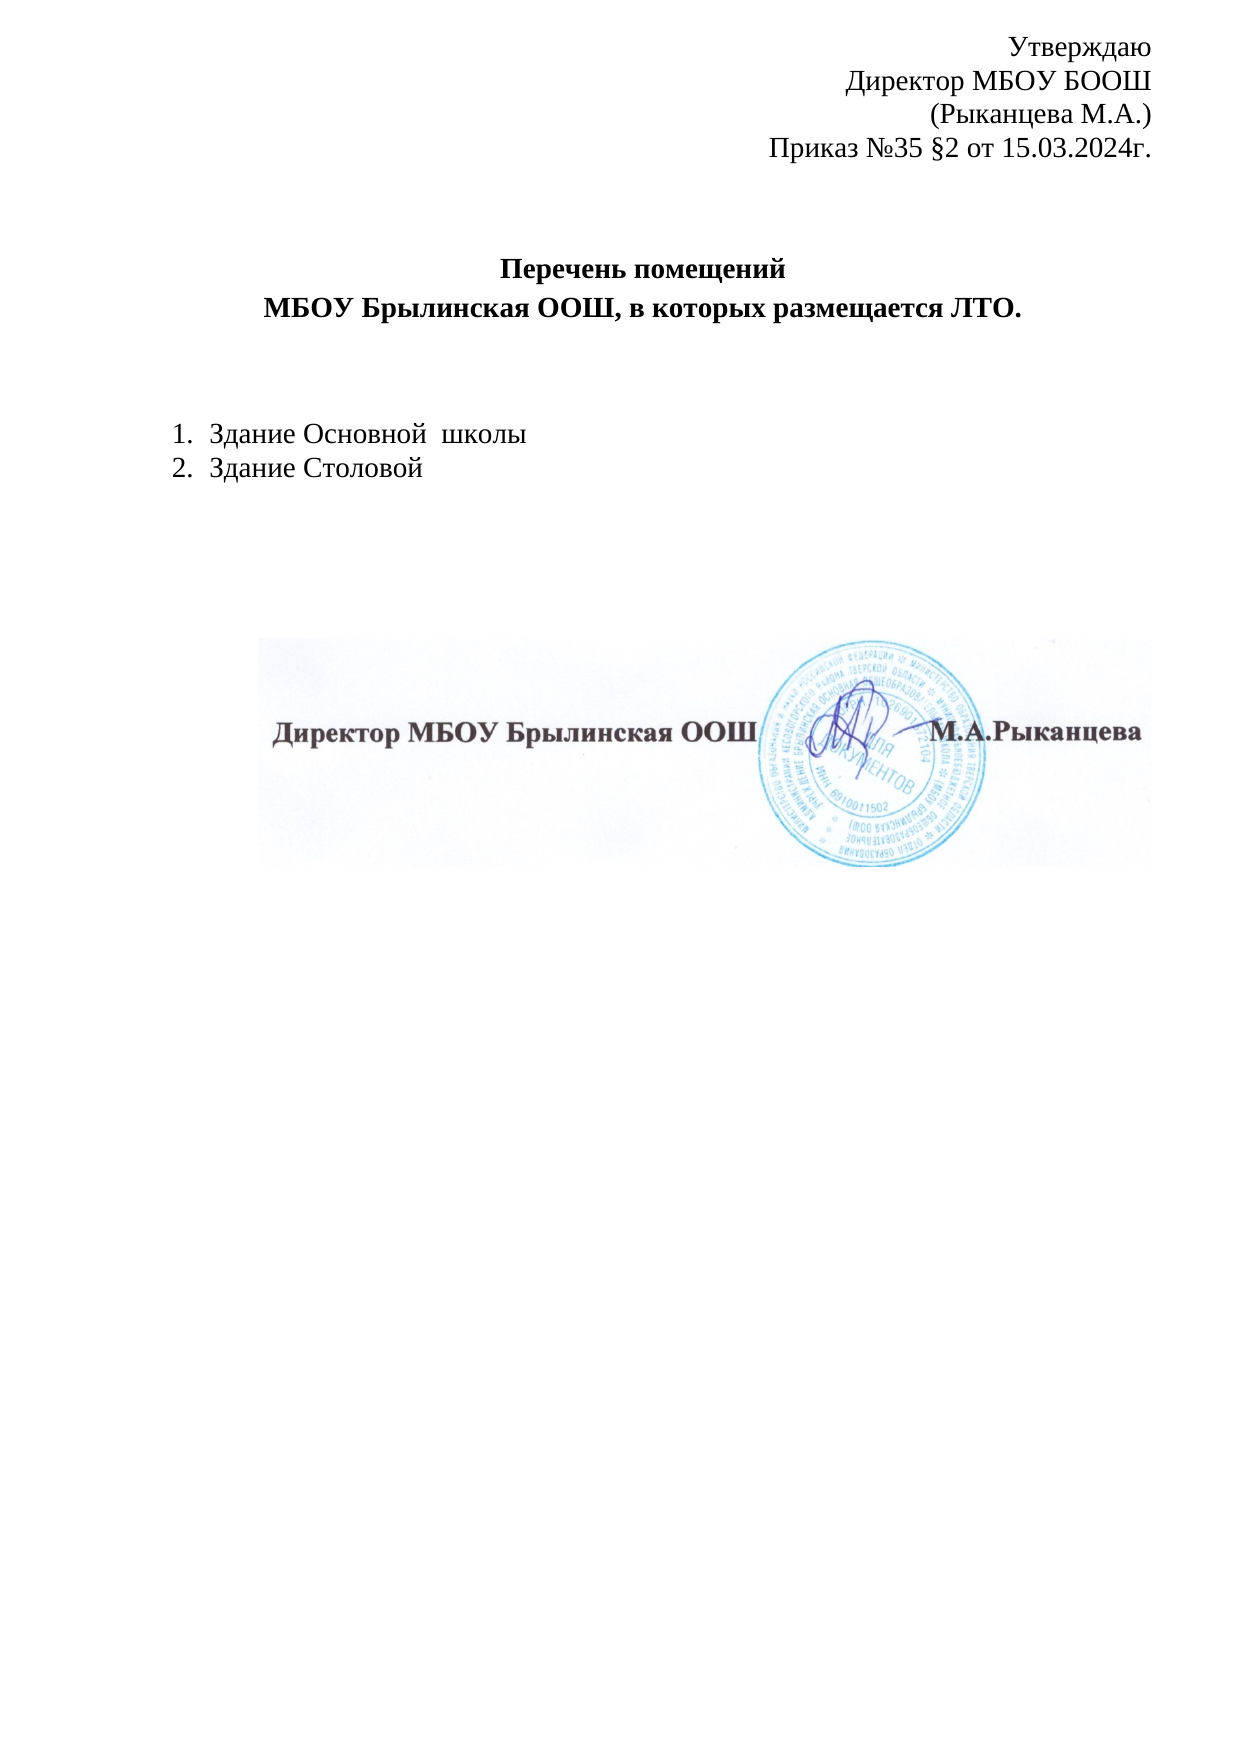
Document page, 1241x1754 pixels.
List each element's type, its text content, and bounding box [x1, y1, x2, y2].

text Утверждаю [59, 29, 1152, 63]
text Перечень помещений [134, 252, 1152, 285]
text МБОУ Брылинская ООШ, в которых размещается ЛТО. [134, 290, 1152, 324]
text Директор МБОУ БООШ (Рыканцева М.А.) [59, 63, 1152, 130]
text Приказ №35 §2 от 15.03.2024г. [59, 130, 1152, 164]
picture [258, 638, 1152, 867]
list Здание Основной школы [172, 417, 1152, 450]
list Здание Столовой [172, 450, 1152, 484]
